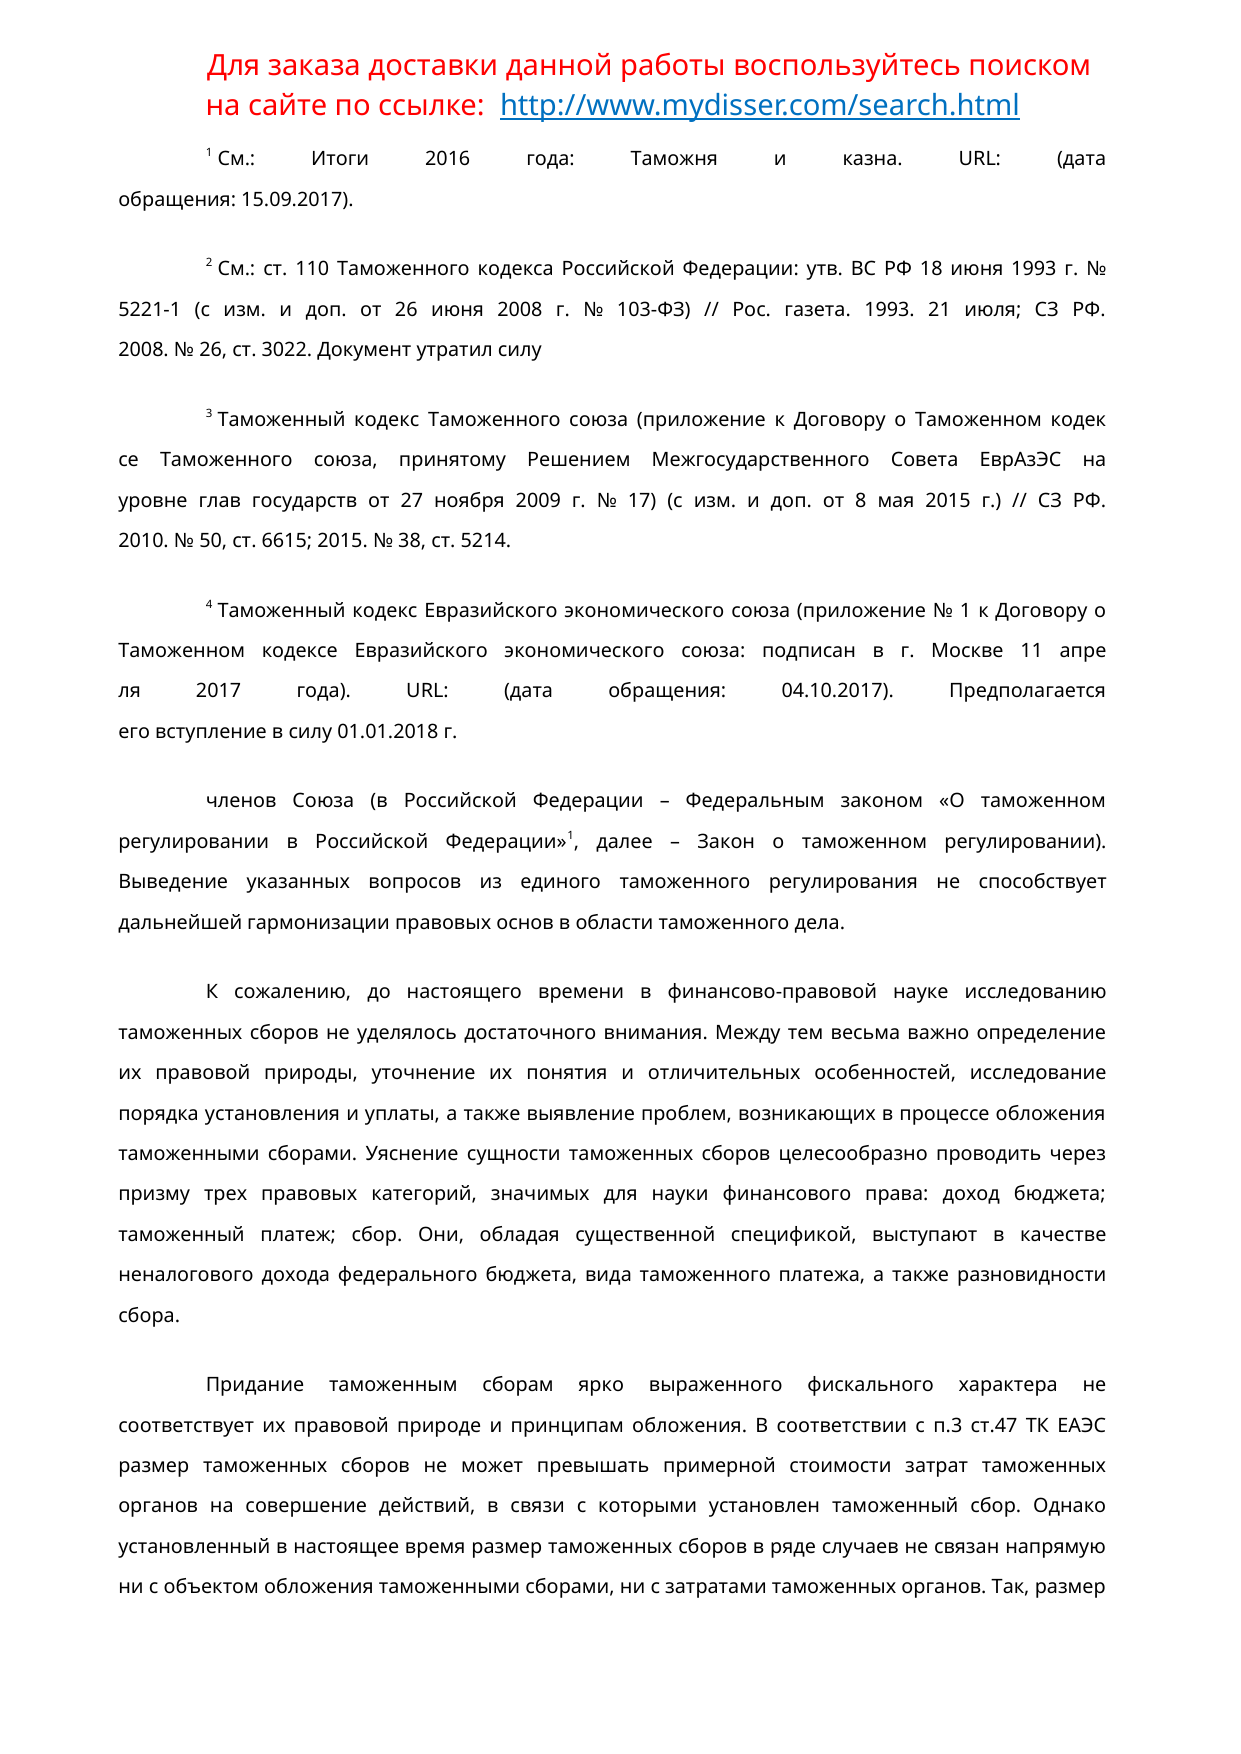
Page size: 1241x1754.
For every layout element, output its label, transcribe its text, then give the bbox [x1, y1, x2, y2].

text 2 См.: ст. 110 Таможенного кодекса Российской Федерации: утв. ВС РФ 18 июня 1993 г. № 5221-1 (с изм. и доп. от 26 июня 2008 г. № 103-ФЗ) // Рос. газета. 1993. 21 июля; СЗ РФ. 2008. № 26, ст. 3022. Документ утратил силу [118, 254, 1107, 362]
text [118, 1370, 1107, 1599]
text 1 См.: Итоги 2016 года: Таможня и казна. URL: (дата обращения: 15.09.2017). [118, 144, 1107, 212]
text К сожалению, до настоящего времени в финансово-правовой науке исследованию таможенных сборов не уделялось достаточного внимания. Между тем весьма важно определение их правовой природы, уточнение их понятия и отличительных особенностей, исследование порядка установления и уплаты, а также выявление проблем, возникающих в процессе обложения таможенными сборами. Уяснение сущности таможенных сборов целесообразно проводить через призму трех правовых категорий, значимых для науки финансового права: доход бюджета; таможенный платеж; сбор. Они, обладая существенной спецификой, выступают в качестве неналогового дохода федерального бюджета, вида таможенного платежа, а также разновидности сбора. [118, 977, 1107, 1328]
text 4 Таможенный кодекс Евразийского экономического союза (приложение № 1 к Договору о Таможенном кодексе Евразийского экономического союза: подписан в г. Москве 11 апре ля 2017 года). URL: (дата обращения: 04.10.2017). Предполагается его вступление в силу 01.01.2018 г. [118, 596, 1107, 744]
text членов Союза (в Российской Федерации – Федеральным законом «О таможенном регулировании в Российской Федерации»1, далее – Закон о таможенном регулировании). Выведение указанных вопросов из единого таможенного регулирования не способствует дальнейшей гармонизации правовых основ в области таможенного дела. [118, 787, 1107, 935]
text 3 Таможенный кодекс Таможенного союза (приложение к Договору о Таможенном кодек се Таможенного союза, принятому Решением Межгосударственного Совета ЕврАзЭС на уровне глав государств от 27 ноября 2009 г. № 17) (с изм. и доп. от 8 мая 2015 г.) // СЗ РФ. 2010. № 50, ст. 6615; 2015. № 38, ст. 5214. [118, 405, 1107, 553]
